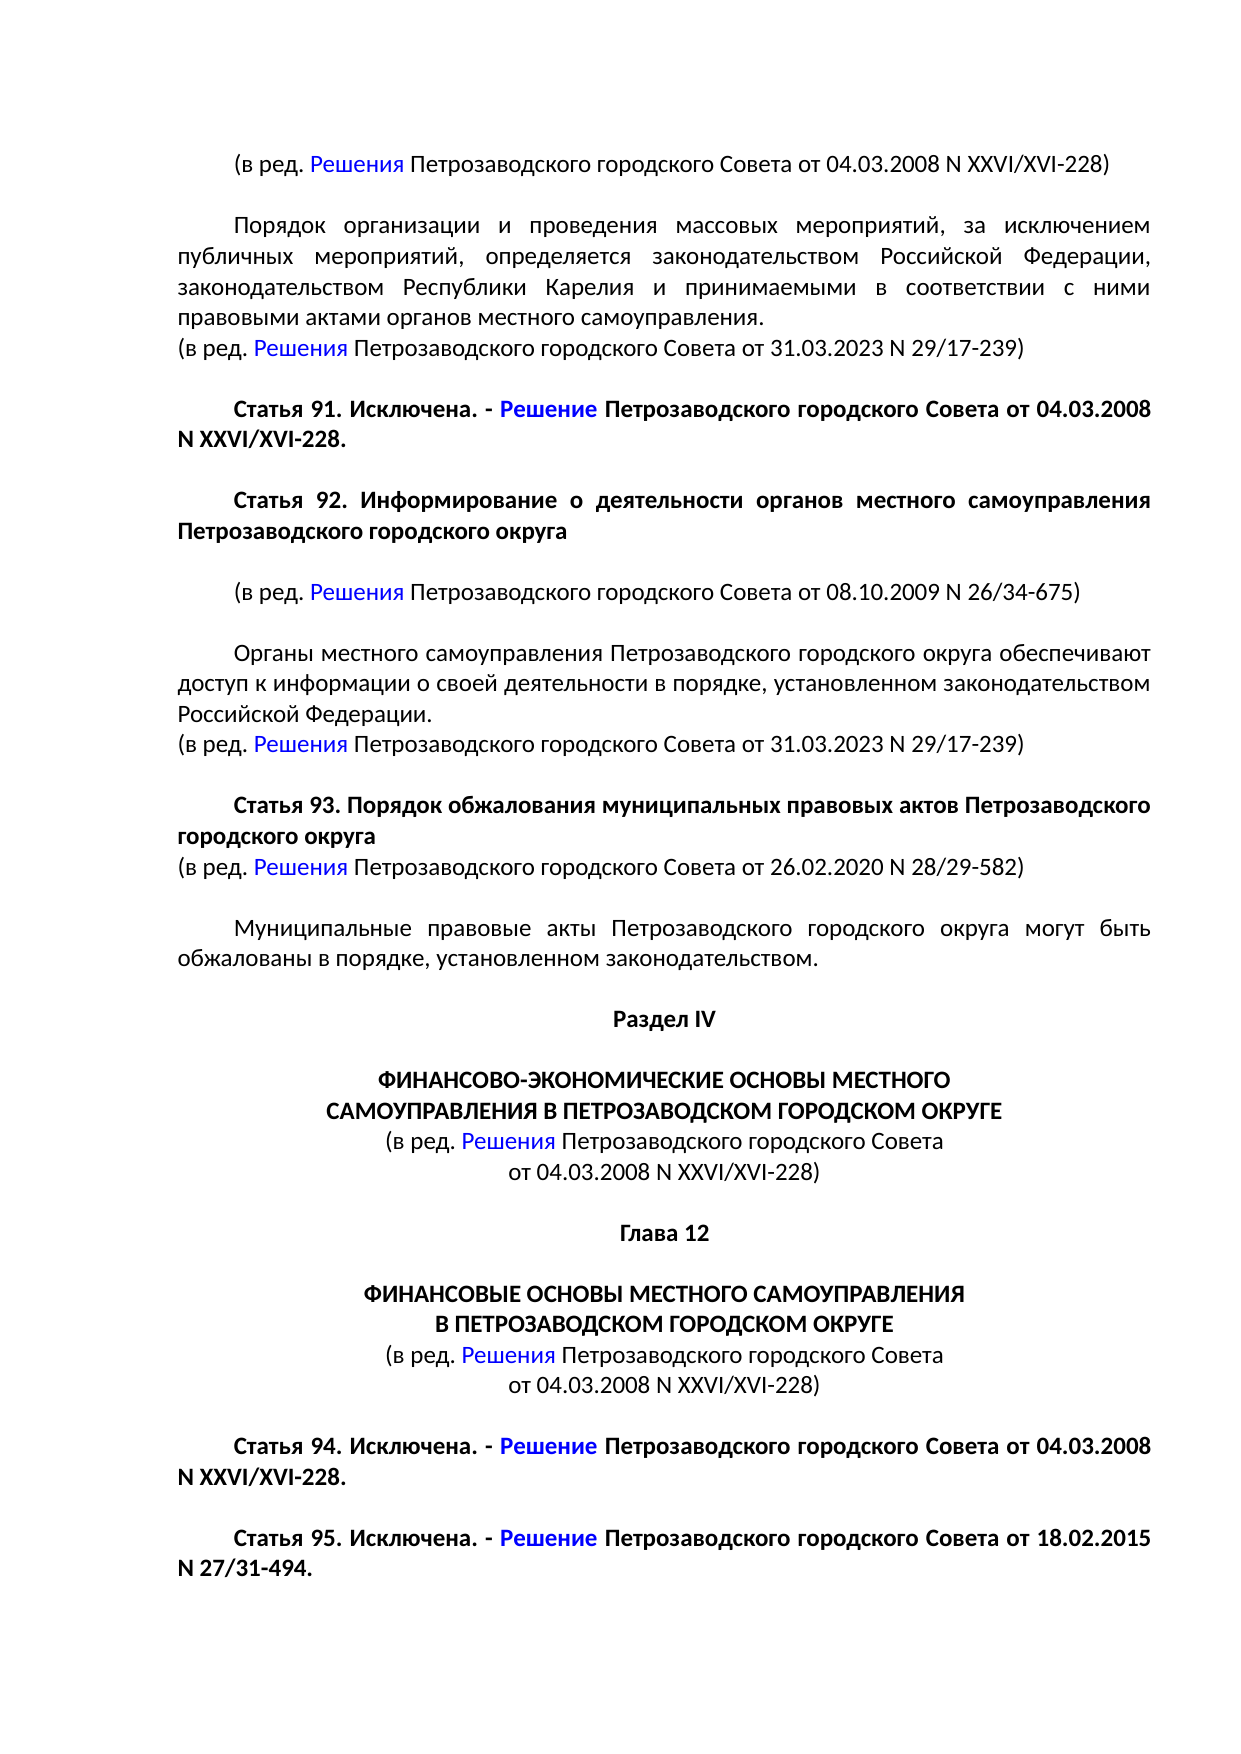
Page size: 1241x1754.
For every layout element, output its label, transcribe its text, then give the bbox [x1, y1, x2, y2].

text Муниципальные правовые акты Петрозаводского городского округа могут быть обжалованы в порядке, установленном законодательством. [177, 912, 1152, 973]
title Статья 91. Исключена. - Решение Петрозаводского городского Совета от 04.03.2008 N XXVI/XVI-228. [177, 393, 1152, 454]
title Статья 94. Исключена. - Решение Петрозаводского городского Совета от 04.03.2008 N XXVI/XVI-228. [177, 1431, 1152, 1492]
title Статья 92. Информирование о деятельности органов местного самоуправления Петрозаводского городского округа [177, 484, 1152, 545]
title Глава 12 [177, 1217, 1152, 1247]
text Порядок организации и проведения массовых мероприятий, за исключением публичных мероприятий, определяется законодательством Российской Федерации, законодательством Республики Карелия и принимаемыми в соответствии с ними правовыми актами органов местного самоуправления. [177, 210, 1152, 332]
text (в ред. Решения Петрозаводского городского Совета от 08.10.2009 N 26/34-675) [177, 576, 1152, 606]
title ФИНАНСОВО-ЭКОНОМИЧЕСКИЕ ОСНОВЫ МЕСТНОГО [177, 1064, 1152, 1095]
text от 04.03.2008 N XXVI/XVI-228) [177, 1369, 1152, 1400]
text (в ред. Решения Петрозаводского городского Совета от 31.03.2023 N 29/17-239) [177, 332, 1152, 362]
title САМОУПРАВЛЕНИЯ В ПЕТРОЗАВОДСКОМ ГОРОДСКОМ ОКРУГЕ [177, 1095, 1152, 1125]
title Статья 93. Порядок обжалования муниципальных правовых актов Петрозаводского городского округа [177, 789, 1152, 851]
title В ПЕТРОЗАВОДСКОМ ГОРОДСКОМ ОКРУГЕ [177, 1308, 1152, 1339]
title ФИНАНСОВЫЕ ОСНОВЫ МЕСТНОГО САМОУПРАВЛЕНИЯ [177, 1278, 1152, 1308]
text от 04.03.2008 N XXVI/XVI-228) [177, 1156, 1152, 1186]
text (в ред. Решения Петрозаводского городского Совета [177, 1339, 1152, 1369]
text (в ред. Решения Петрозаводского городского Совета от 31.03.2023 N 29/17-239) [177, 728, 1152, 759]
text (в ред. Решения Петрозаводского городского Совета [177, 1125, 1152, 1156]
title Раздел IV [177, 1003, 1152, 1034]
text (в ред. Решения Петрозаводского городского Совета от 04.03.2008 N XXVI/XVI-228) [177, 149, 1152, 179]
text (в ред. Решения Петрозаводского городского Совета от 26.02.2020 N 28/29-582) [177, 851, 1152, 881]
text Органы местного самоуправления Петрозаводского городского округа обеспечивают доступ к информации о своей деятельности в порядке, установленном законодательством Российской Федерации. [177, 637, 1152, 728]
title Статья 95. Исключена. - Решение Петрозаводского городского Совета от 18.02.2015 N 27/31-494. [177, 1522, 1152, 1583]
